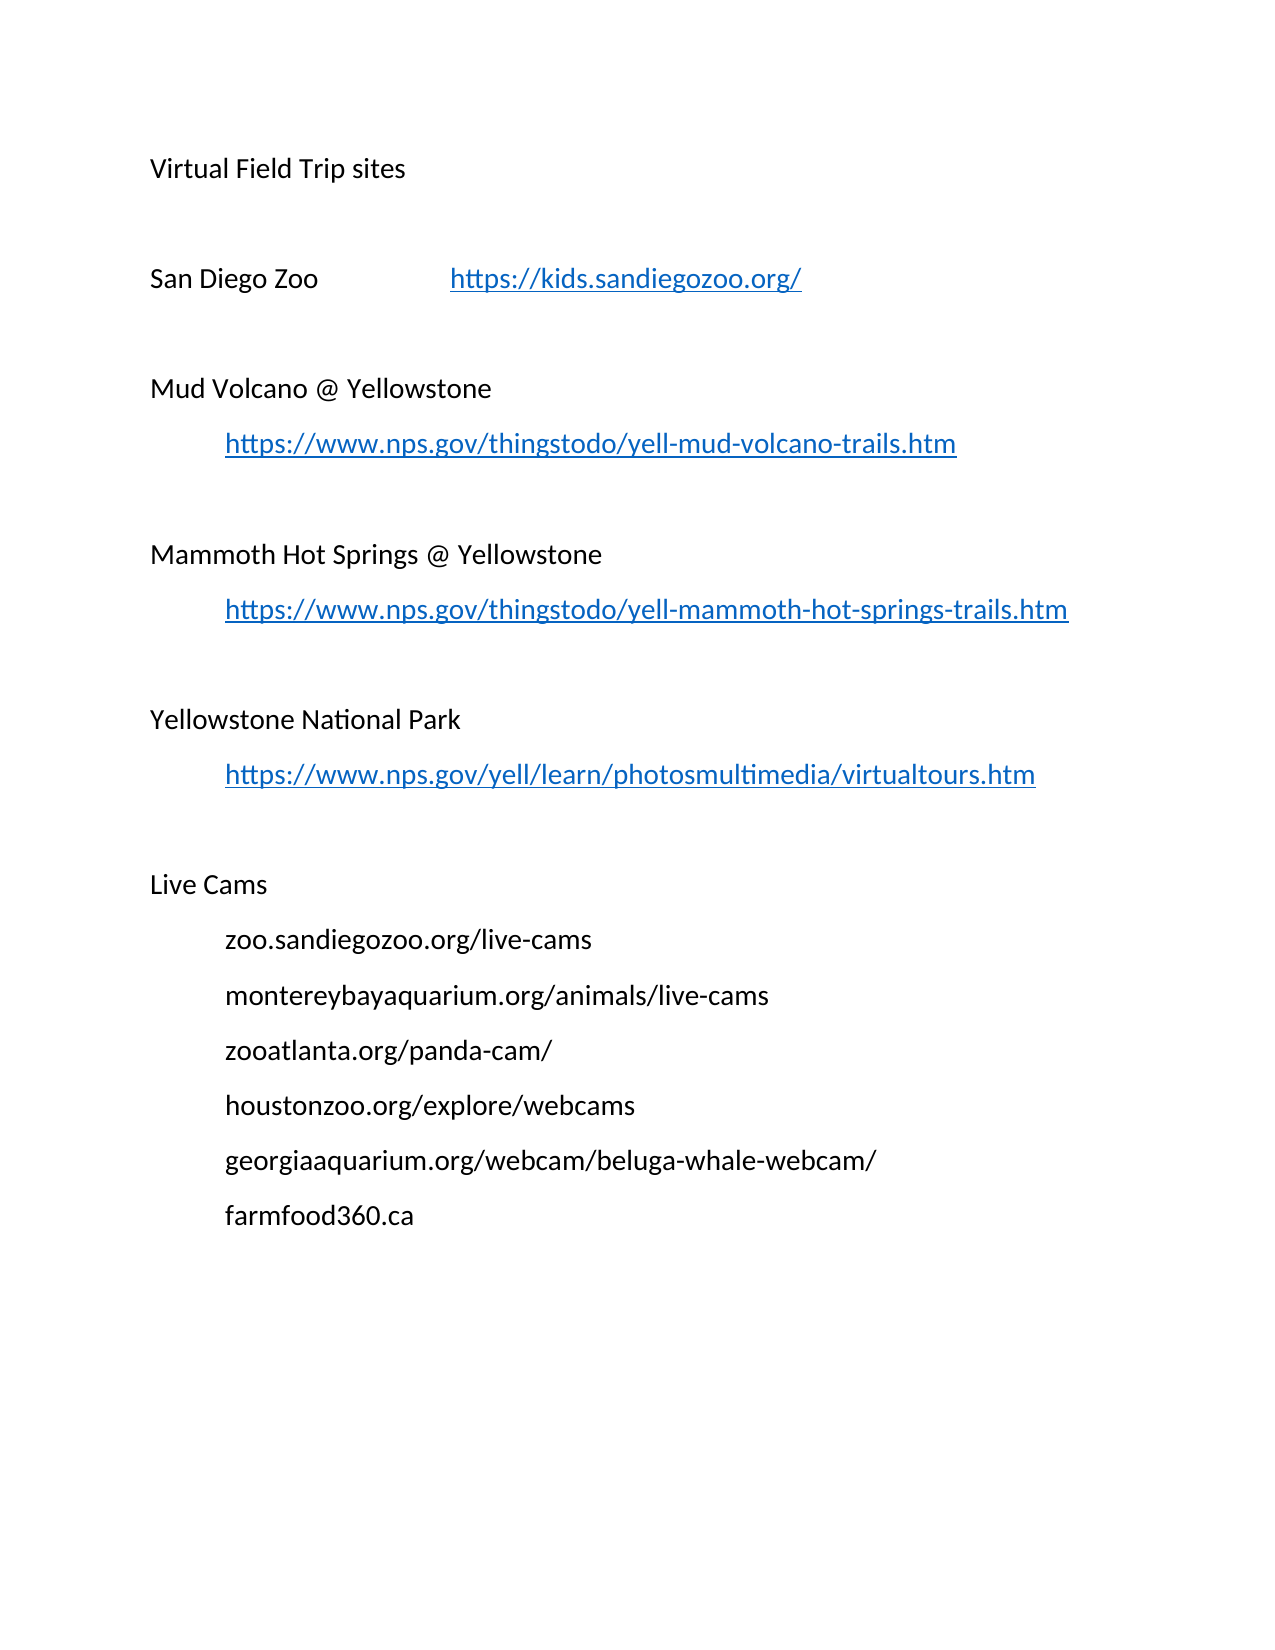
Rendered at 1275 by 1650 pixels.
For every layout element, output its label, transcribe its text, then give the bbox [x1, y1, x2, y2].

text zoo.sandiegozoo.org/live-cams [150, 921, 1125, 957]
text https://www.nps.gov/thingstodo/yell-mud-volcano-trails.htm [150, 426, 1125, 461]
text georgiaaquarium.org/webcam/beluga-whale-webcam/ [150, 1142, 1125, 1177]
text Mammoth Hot Springs @ Yellowstone [150, 536, 1125, 571]
text houstonzoo.org/explore/webcams [150, 1087, 1125, 1122]
text San Diego Zoo https://kids.sandiegozoo.org/ [150, 260, 1125, 296]
text Live Cams [150, 866, 1125, 902]
text farmfood360.ca [150, 1197, 1125, 1233]
text zooatlanta.org/panda-cam/ [150, 1032, 1125, 1067]
text Mud Volcano @ Yellowstone [150, 370, 1125, 406]
text montereybayaquarium.org/animals/live-cams [150, 977, 1125, 1012]
text https://www.nps.gov/thingstodo/yell-mammoth-hot-springs-trails.htm [150, 591, 1125, 626]
text Virtual Field Trip sites [150, 150, 1125, 186]
text https://www.nps.gov/yell/learn/photosmultimedia/virtualtours.htm [150, 756, 1125, 792]
text Yellowstone National Park [150, 701, 1125, 737]
